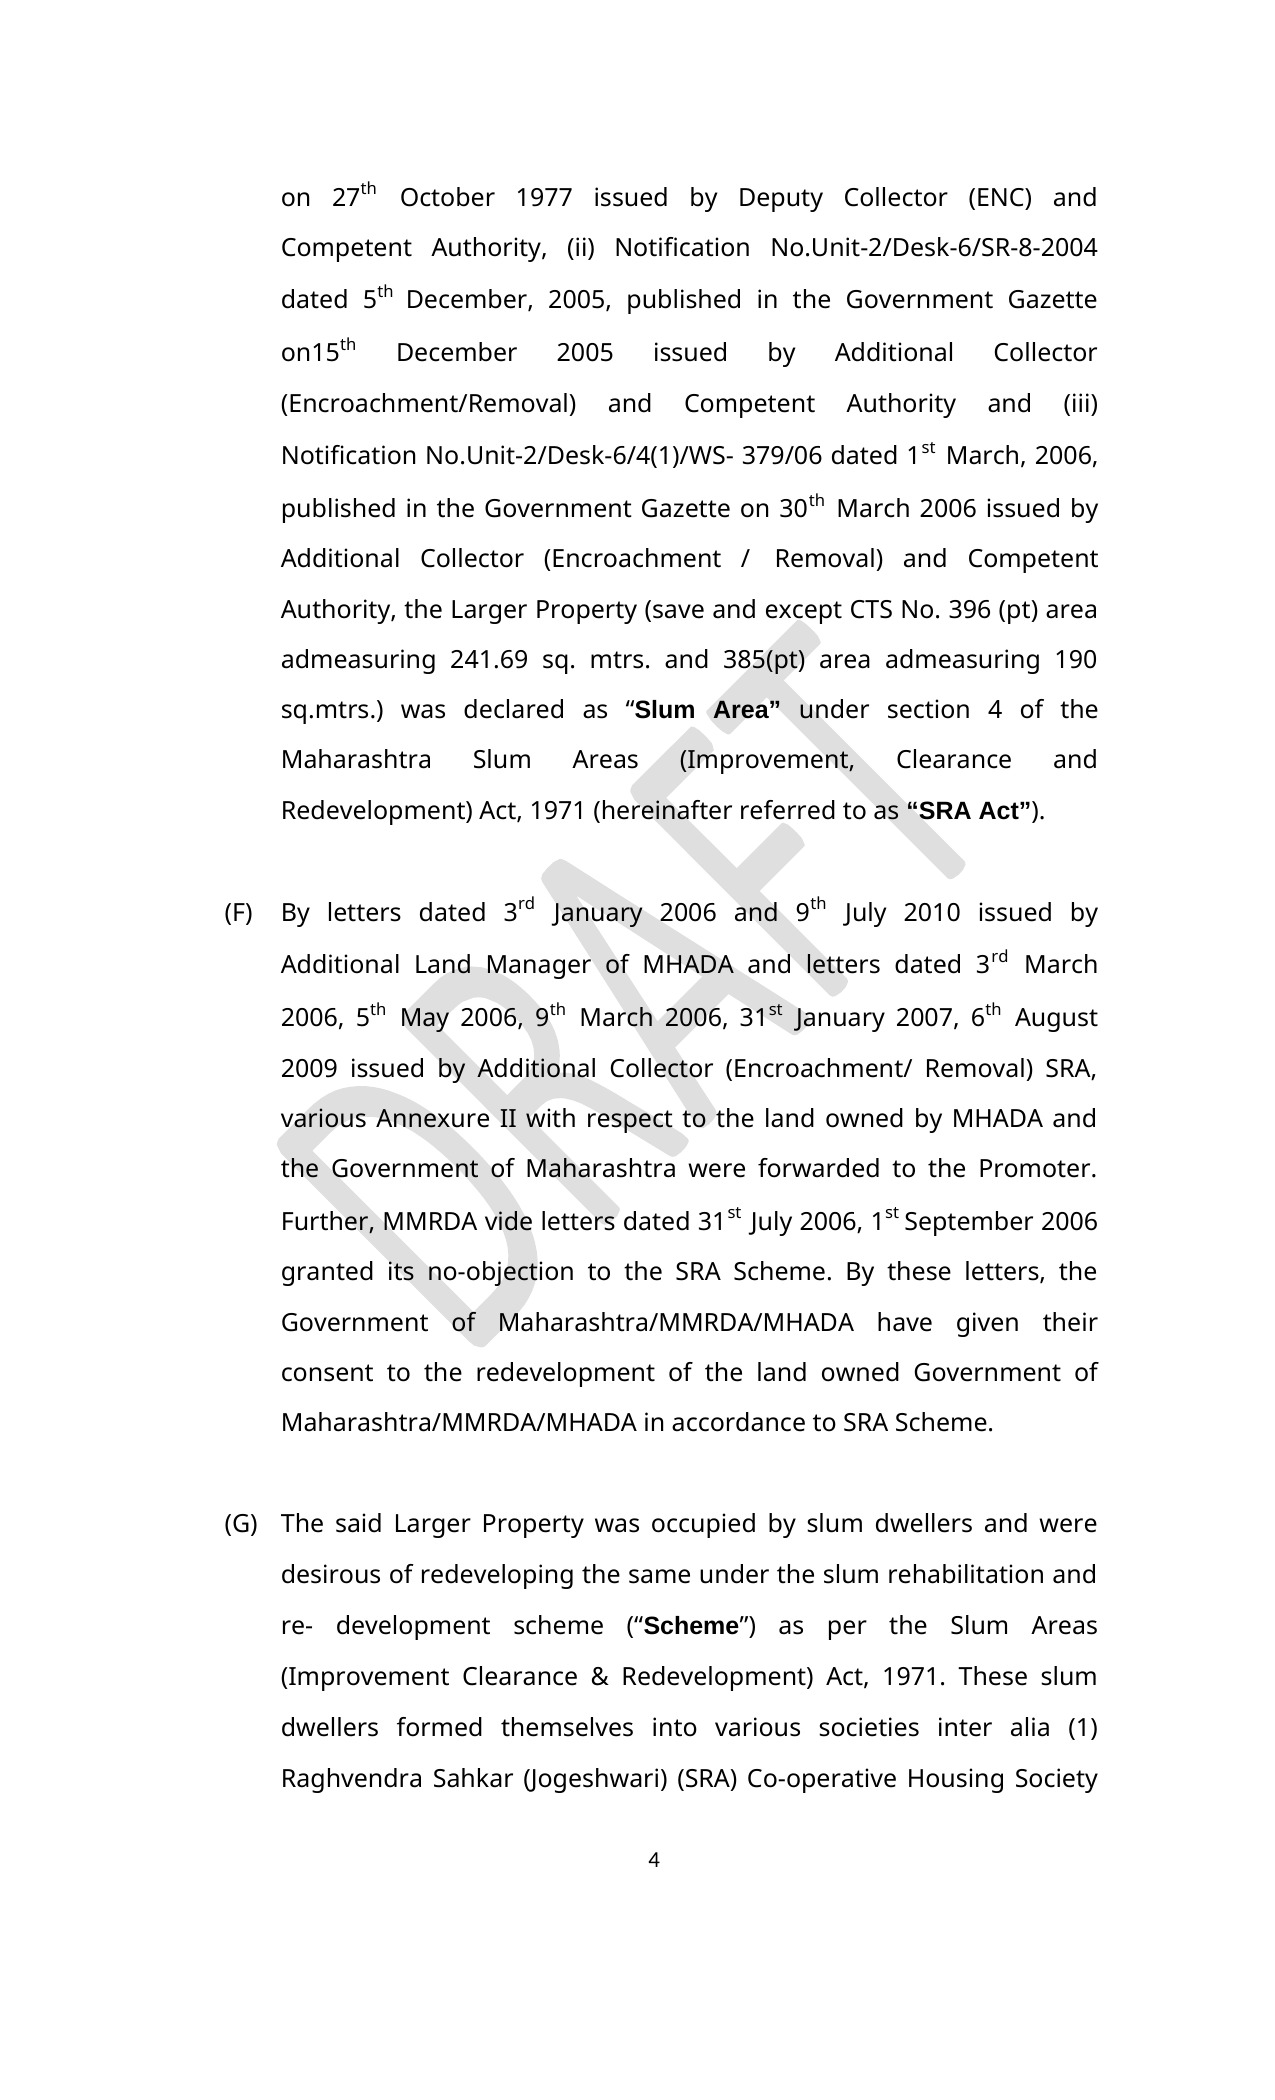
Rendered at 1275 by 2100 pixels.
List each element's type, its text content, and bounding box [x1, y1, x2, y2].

text on 27th October 1977 issued by Deputy Collector (ENC) and Competent Authority, (ii) Notification No.Unit-2/Desk-6/SR-8-2004 dated 5th December, 2005, published in the Government Gazette on15th December 2005 issued by Additional Collector (Encroachment/Removal) and Competent Authority and (iii) Notification No.Unit-2/Desk-6/4(1)/WS- 379/06 dated 1st March, 2006, published in the Government Gazette on 30th March 2006 issued by Additional Collector (Encroachment / Removal) and Competent Authority, the Larger Property (save and except CTS No. 396 (pt) area admeasuring 241.69 sq. mtrs. and 385(pt) area admeasuring 190 sq.mtrs.) was declared as “Slum Area” under section 4 of the Maharashtra Slum Areas (Improvement, Clearance and Redevelopment) Act, 1971 (hereinafter referred to as “SRA Act”). [281, 177, 1099, 827]
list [224, 1505, 1098, 1794]
list By letters dated 3rd January 2006 and 9th July 2010 issued by Additional Land Manager of MHADA and letters dated 3rd March 2006, 5th May 2006, 9th March 2006, 31st January 2007, 6th August 2009 issued by Additional Collector (Encroachment/ Removal) SRA, various Annexure II with respect to the land owned by MHADA and the Government of Maharashtra were forwarded to the Promoter. Further, MMRDA vide letters dated 31st July 2006, 1st September 2006 granted its no-objection to the SRA Scheme. By these letters, the Government of Maharashtra/MMRDA/MHADA have given their consent to the redevelopment of the land owned Government of Maharashtra/MMRDA/MHADA in accordance to SRA Scheme. [224, 892, 1098, 1439]
